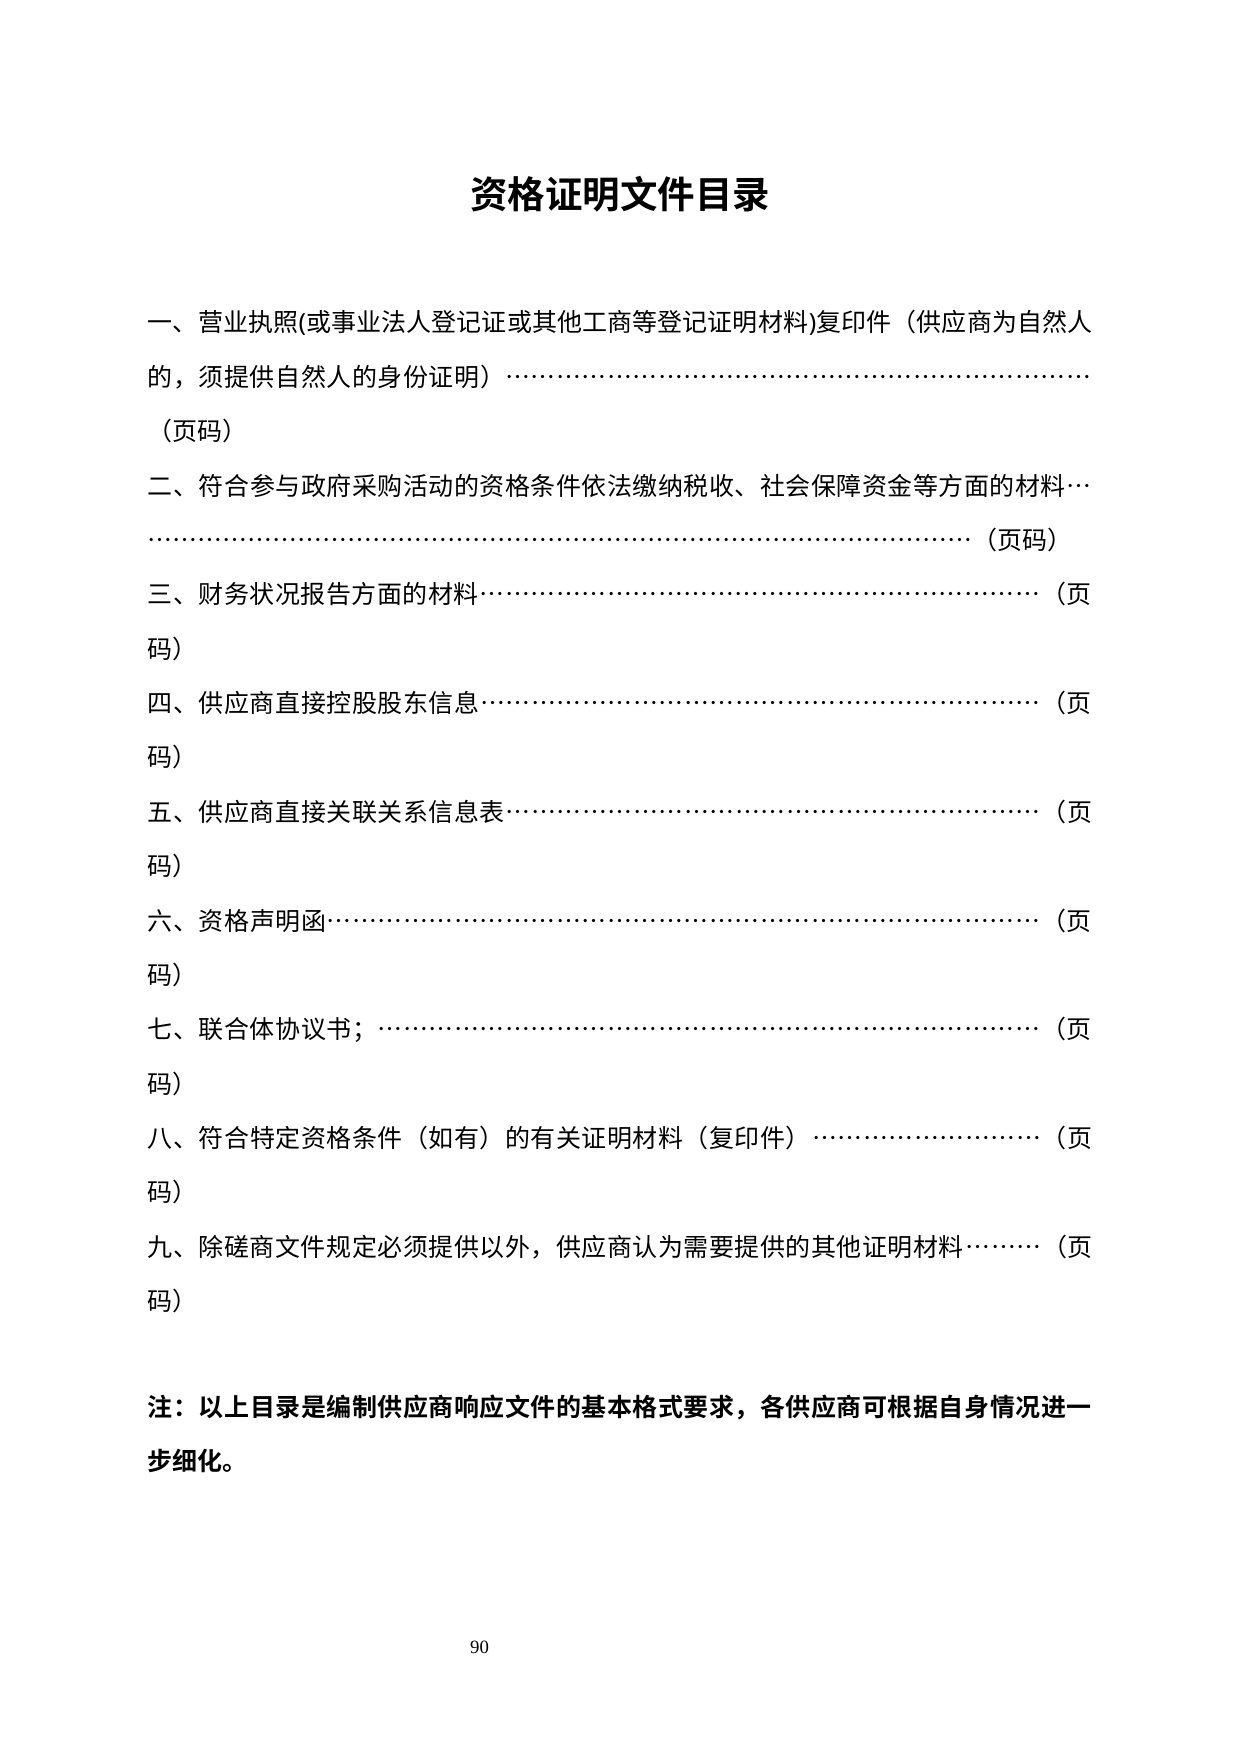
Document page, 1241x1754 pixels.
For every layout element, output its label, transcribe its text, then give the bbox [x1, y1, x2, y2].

text 注：以上目录是编制供应商响应文件的基本格式要求，各供应商可根据自身情况进一步细化。 [148, 1387, 1093, 1478]
text 五、供应商直接关联关系信息表………………………………………………………（页码） [148, 792, 1093, 883]
text 资格证明文件目录 [148, 165, 1093, 219]
text 二、符合参与政府采购活动的资格条件依法缴纳税收、社会保障资金等方面的材料…………………………………………………………………………………………（页码） [148, 466, 1093, 557]
text 七、联合体协议书；……………………………………………………………………（页码） [148, 1010, 1093, 1100]
text 一、营业执照(或事业法人登记证或其他工商等登记证明材料)复印件（供应商为自然人的，须提供自然人的身份证明）……………………………………………………………（页码） [148, 303, 1093, 448]
text 九、除磋商文件规定必须提供以外，供应商认为需要提供的其他证明材料………（页码） [148, 1227, 1093, 1318]
text 八、符合特定资格条件（如有）的有关证明材料（复印件）………………………（页码） [148, 1118, 1093, 1209]
text 六、资格声明函…………………………………………………………………………（页码） [148, 901, 1093, 992]
text 三、财务状况报告方面的材料…………………………………………………………（页码） [148, 575, 1093, 665]
text 四、供应商直接控股股东信息…………………………………………………………（页码） [148, 683, 1093, 774]
